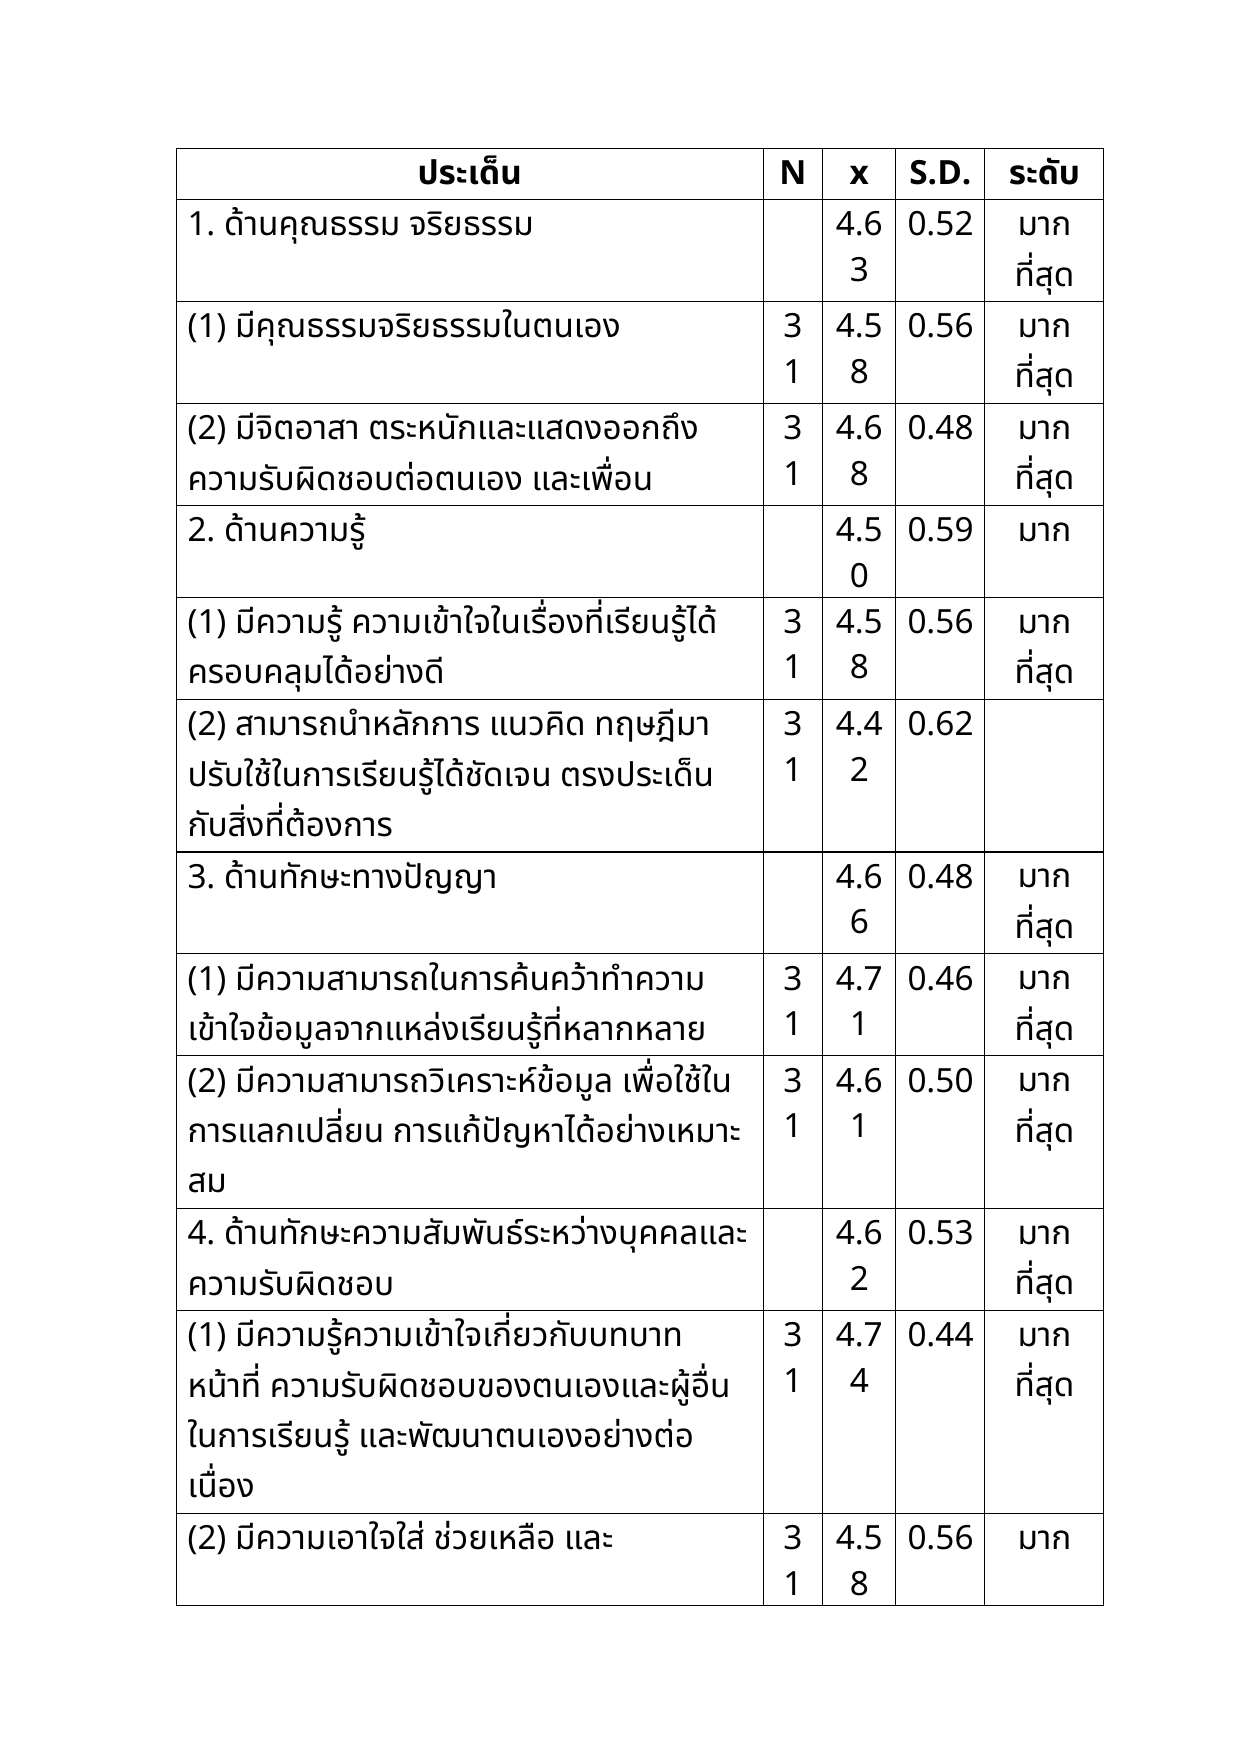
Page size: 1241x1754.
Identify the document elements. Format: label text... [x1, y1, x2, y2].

table_header S.D. [896, 149, 984, 199]
table_cell 0.46 [896, 954, 984, 1055]
table_cell มาก [985, 506, 1103, 597]
table_cell มากที่สุด [985, 598, 1103, 699]
table_cell 31 [764, 1311, 822, 1513]
table_cell 0.52 [896, 200, 984, 301]
table_cell (1) มีคุณธรรมจริยธรรมในตนเอง [177, 302, 763, 403]
table_cell 31 [764, 700, 822, 851]
table_header N [764, 149, 822, 199]
table_cell 0.48 [896, 404, 984, 505]
table_cell 0.50 [896, 1056, 984, 1208]
table_cell 0.56 [896, 302, 984, 403]
table_cell 4.58 [823, 598, 895, 699]
table_cell 4.58 [823, 302, 895, 403]
table_cell 4.68 [823, 404, 895, 505]
table_cell 0.59 [896, 506, 984, 597]
table_cell 0.48 [896, 853, 984, 953]
table_cell มากที่สุด [985, 200, 1103, 301]
table_cell มากที่สุด [985, 1209, 1103, 1310]
table_cell (2) สามารถนำหลักการ แนวคิด ทฤษฎีมาปรับใช้ในการเรียนรู้ได้ชัดเจน ตรงประเด็นกับสิ่งที่ต้องการ [177, 700, 763, 851]
table_cell มากที่สุด [985, 302, 1103, 403]
table_cell (2) มีจิตอาสา ตระหนักและแสดงออกถึงความรับผิดชอบต่อตนเอง และเพื่อน [177, 404, 763, 505]
table_cell 31 [764, 404, 822, 505]
table_cell [764, 1209, 822, 1310]
table_cell 4. ด้านทักษะความสัมพันธ์ระหว่างบุคคลและความรับผิดชอบ [177, 1209, 763, 1310]
table_cell 0.56 [896, 1514, 984, 1605]
table_cell มากที่สุด [985, 404, 1103, 505]
table_cell มากที่สุด [985, 954, 1103, 1055]
table_cell (1) มีความสามารถในการค้นคว้าทำความเข้าใจข้อมูลจากแหล่งเรียนรู้ที่หลากหลาย [177, 954, 763, 1055]
table_header [823, 149, 895, 199]
table_cell 0.53 [896, 1209, 984, 1310]
table_cell 4.58 [823, 1514, 895, 1605]
table_cell 31 [764, 302, 822, 403]
table_cell [764, 853, 822, 953]
table_cell 1. ด้านคุณธรรม จริยธรรม [177, 200, 763, 301]
table_header ประเด็น [177, 149, 763, 199]
table_cell [764, 200, 822, 301]
table_cell 0.62 [896, 700, 984, 851]
table_cell 4.71 [823, 954, 895, 1055]
table_cell 0.44 [896, 1311, 984, 1513]
table_header ระดับ [985, 149, 1103, 199]
table_cell 4.61 [823, 1056, 895, 1208]
table_cell มากที่สุด [985, 1056, 1103, 1208]
table_cell 4.63 [823, 200, 895, 301]
table_cell 4.42 [823, 700, 895, 851]
table_cell [985, 700, 1103, 851]
table_cell 31 [764, 1056, 822, 1208]
table_cell (2) มีความสามารถวิเคราะห์ข้อมูล เพื่อใช้ในการแลกเปลี่ยน การแก้ปัญหาได้อย่างเหมาะสม [177, 1056, 763, 1208]
table_cell 4.62 [823, 1209, 895, 1310]
table_cell 0.56 [896, 598, 984, 699]
table_cell 4.74 [823, 1311, 895, 1513]
table_cell (1) มีความรู้ความเข้าใจเกี่ยวกับบทบาทหน้าที่ ความรับผิดชอบของตนเองและผู้อื่นในการเรียนรู้ และพัฒนาตนเองอย่างต่อเนื่อง [177, 1311, 763, 1513]
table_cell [177, 1514, 763, 1605]
table_cell 31 [764, 954, 822, 1055]
table_cell 4.50 [823, 506, 895, 597]
table_cell มากที่สุด [985, 853, 1103, 953]
table_cell (1) มีความรู้ ความเข้าใจในเรื่องที่เรียนรู้ได้ครอบคลุมได้อย่างดี [177, 598, 763, 699]
table_cell มากที่สุด [985, 1514, 1103, 1605]
table_cell มากที่สุด [985, 1311, 1103, 1513]
table_cell [764, 506, 822, 597]
table_cell 31 [764, 598, 822, 699]
table_cell 4.66 [823, 853, 895, 953]
table_cell 31 [764, 1514, 822, 1605]
table_cell 3. ด้านทักษะทางปัญญา [177, 853, 763, 953]
table_cell 2. ด้านความรู้ [177, 506, 763, 597]
